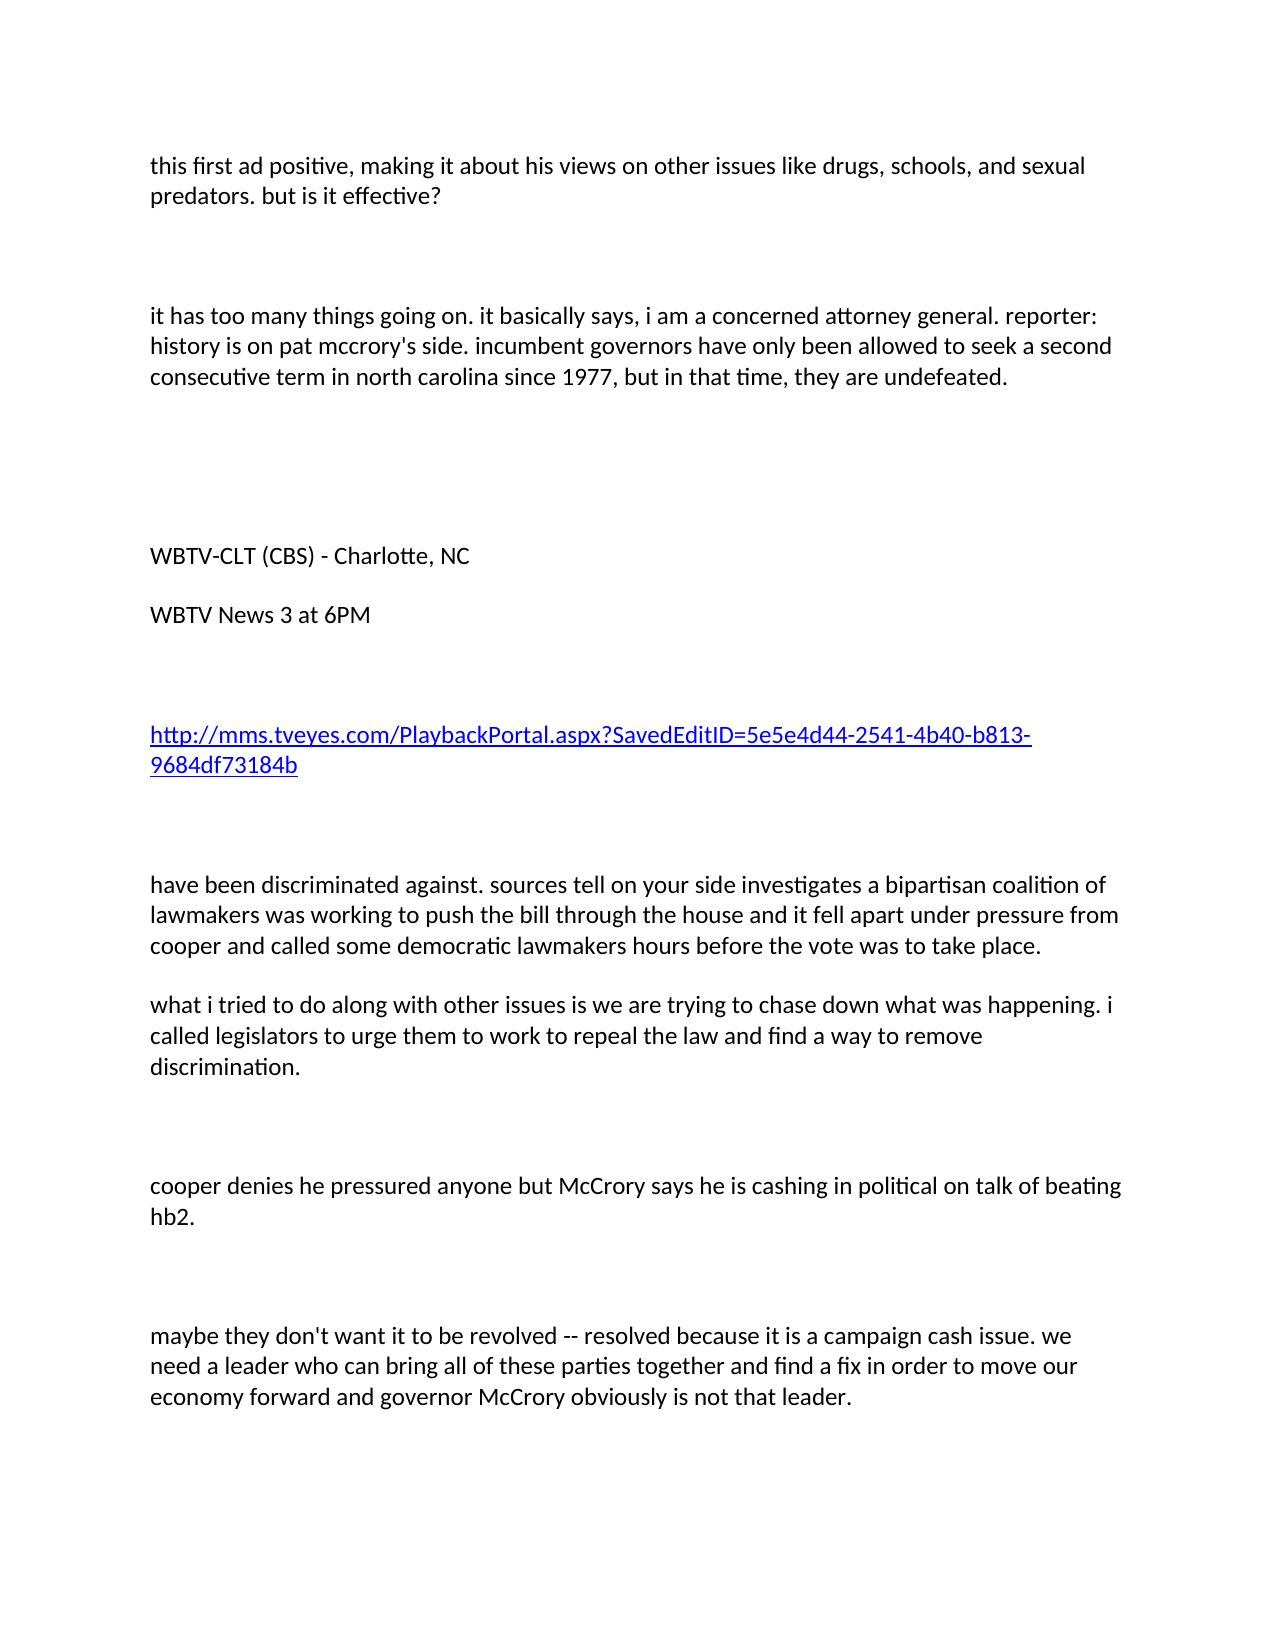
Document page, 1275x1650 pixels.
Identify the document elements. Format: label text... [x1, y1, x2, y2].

text WBTV-CLT (CBS) - Charlotte, NC [150, 540, 1125, 571]
text maybe they don't want it to be revolved -- resolved because it is a campaign cash issue. we need a leader who can bring all of these parties together and find a fix in order to move our economy forward and governor McCrory obviously is not that leader. [150, 1320, 1125, 1412]
text have been discriminated against. sources tell on your side investigates a bipartisan coalition of lawmakers was working to push the bill through the house and it fell apart under pressure from cooper and called some democratic lawmakers hours before the vote was to take place. [150, 869, 1125, 961]
text what i tried to do along with other issues is we are trying to chase down what was happening. i called legislators to urge them to work to repeal the law and find a way to remove discrimination. [150, 990, 1125, 1081]
text cooper denies he pressured anyone but McCrory says he is cashing in political on talk of beating hb2. [150, 1170, 1125, 1231]
text WBTV News 3 at 6PM [150, 600, 1125, 630]
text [150, 150, 1125, 211]
text it has too many things going on. it basically says, i am a concerned attorney general. reporter: history is on pat mccrory's side. incumbent governors have only been allowed to seek a second consecutive term in north carolina since 1977, but in that time, they are undefeated. [150, 300, 1125, 391]
text http://mms.tveyes.com/PlaybackPortal.aspx?SavedEditID=5e5e4d44-2541-4b40-b813-9684df73184b [150, 719, 1125, 780]
